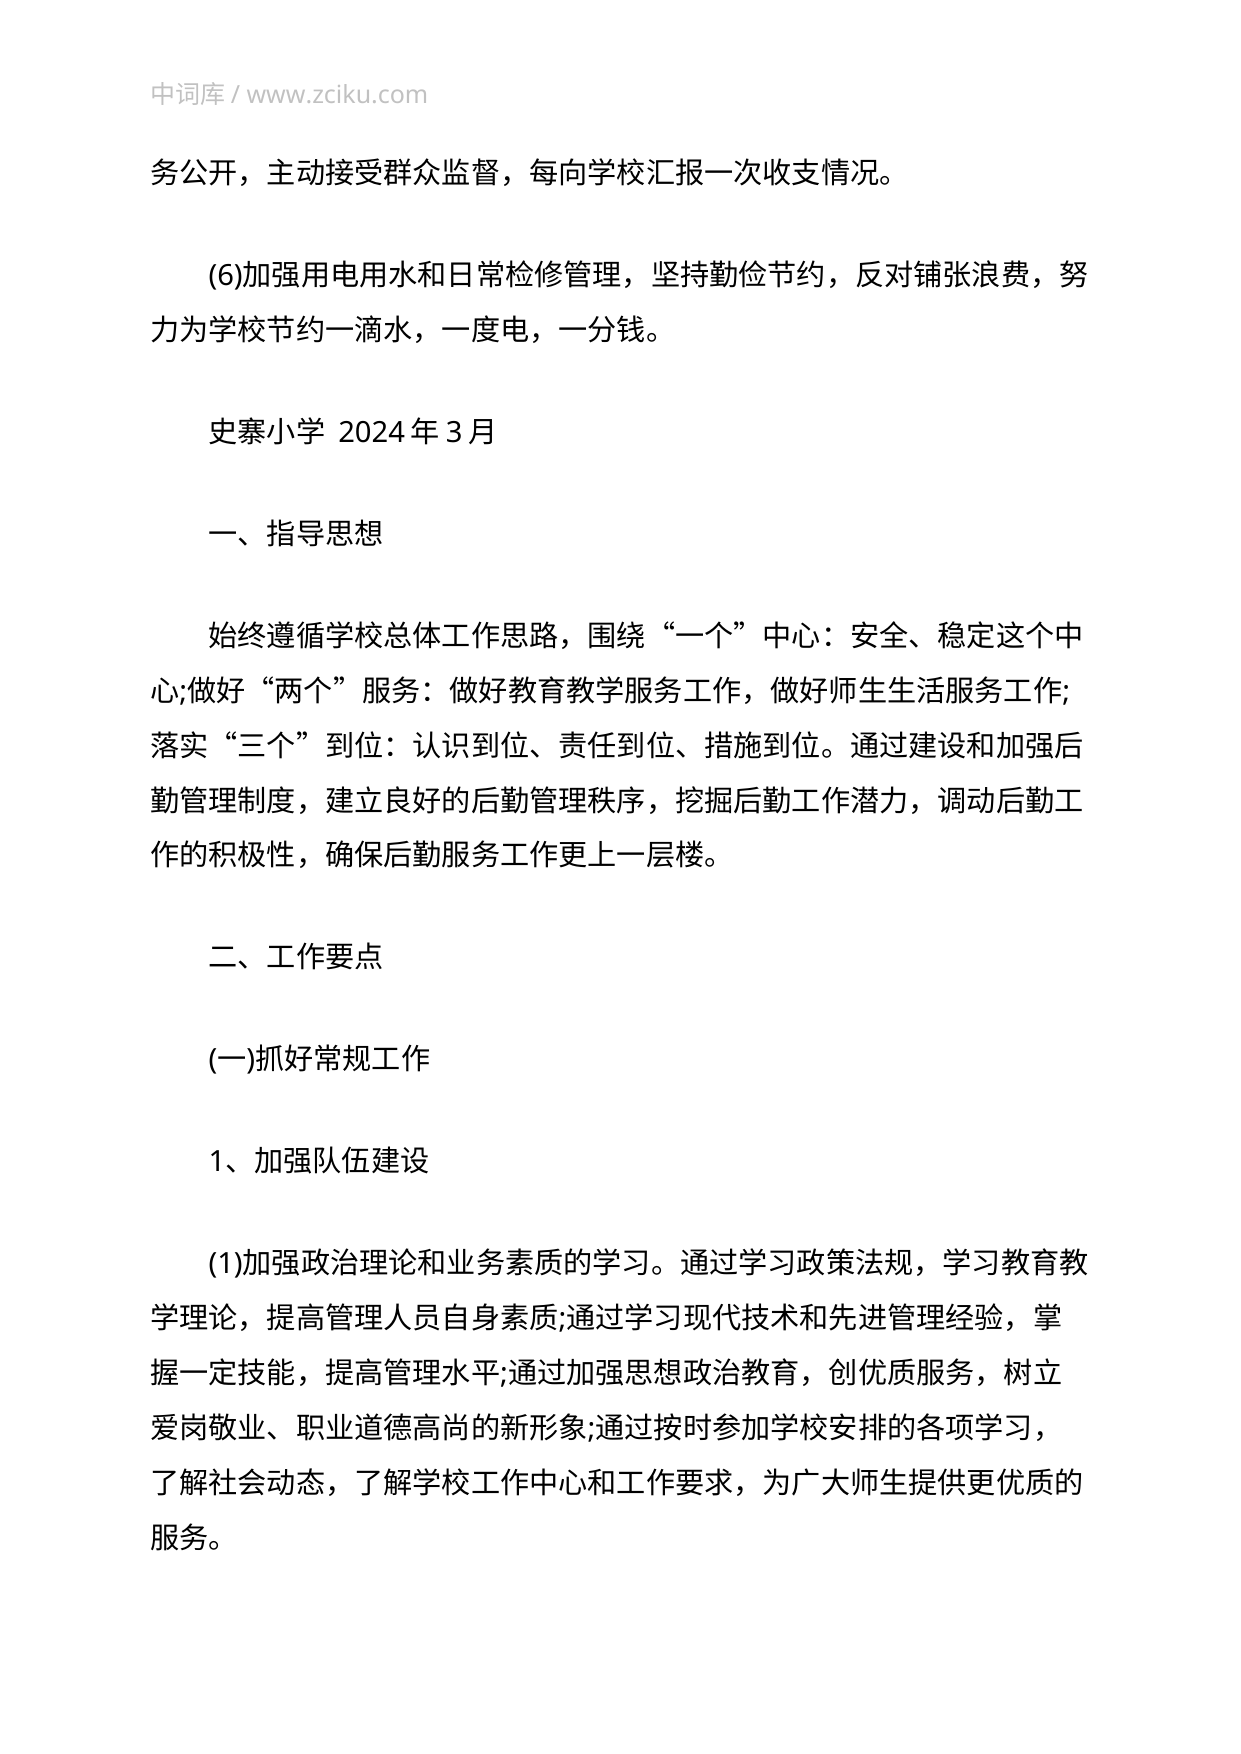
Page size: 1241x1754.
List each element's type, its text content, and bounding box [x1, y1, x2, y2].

text (6)加强用电用水和日常检修管理，坚持勤俭节约，反对铺张浪费，努力为学校节约一滴水，一度电，一分钱。 [150, 252, 1090, 349]
text 1、加强队伍建设 [150, 1137, 1090, 1180]
text (一)抓好常规工作 [150, 1036, 1090, 1078]
text 始终遵循学校总体工作思路，围绕“一个”中心：安全、稳定这个中心;做好“两个”服务：做好教育教学服务工作，做好师生生活服务工作;落实“三个”到位：认识到位、责任到位、措施到位。通过建设和加强后勤管理制度，建立良好的后勤管理秩序，挖掘后勤工作潜力，调动后勤工作的积极性，确保后勤服务工作更上一层楼。 [150, 612, 1090, 874]
text 二、工作要点 [150, 934, 1090, 976]
text 一、指导思想 [150, 511, 1090, 553]
text 史寨小学 2024年3月 [150, 408, 1090, 451]
text (1)加强政治理论和业务素质的学习。通过学习政策法规，学习教育教学理论，提高管理人员自身素质;通过学习现代技术和先进管理经验，掌握一定技能，提高管理水平;通过加强思想政治教育，创优质服务，树立爱岗敬业、职业道德高尚的新形象;通过按时参加学校安排的各项学习，了解社会动态，了解学校工作中心和工作要求，为广大师生提供更优质的服务。 [150, 1239, 1090, 1557]
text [150, 150, 1090, 192]
